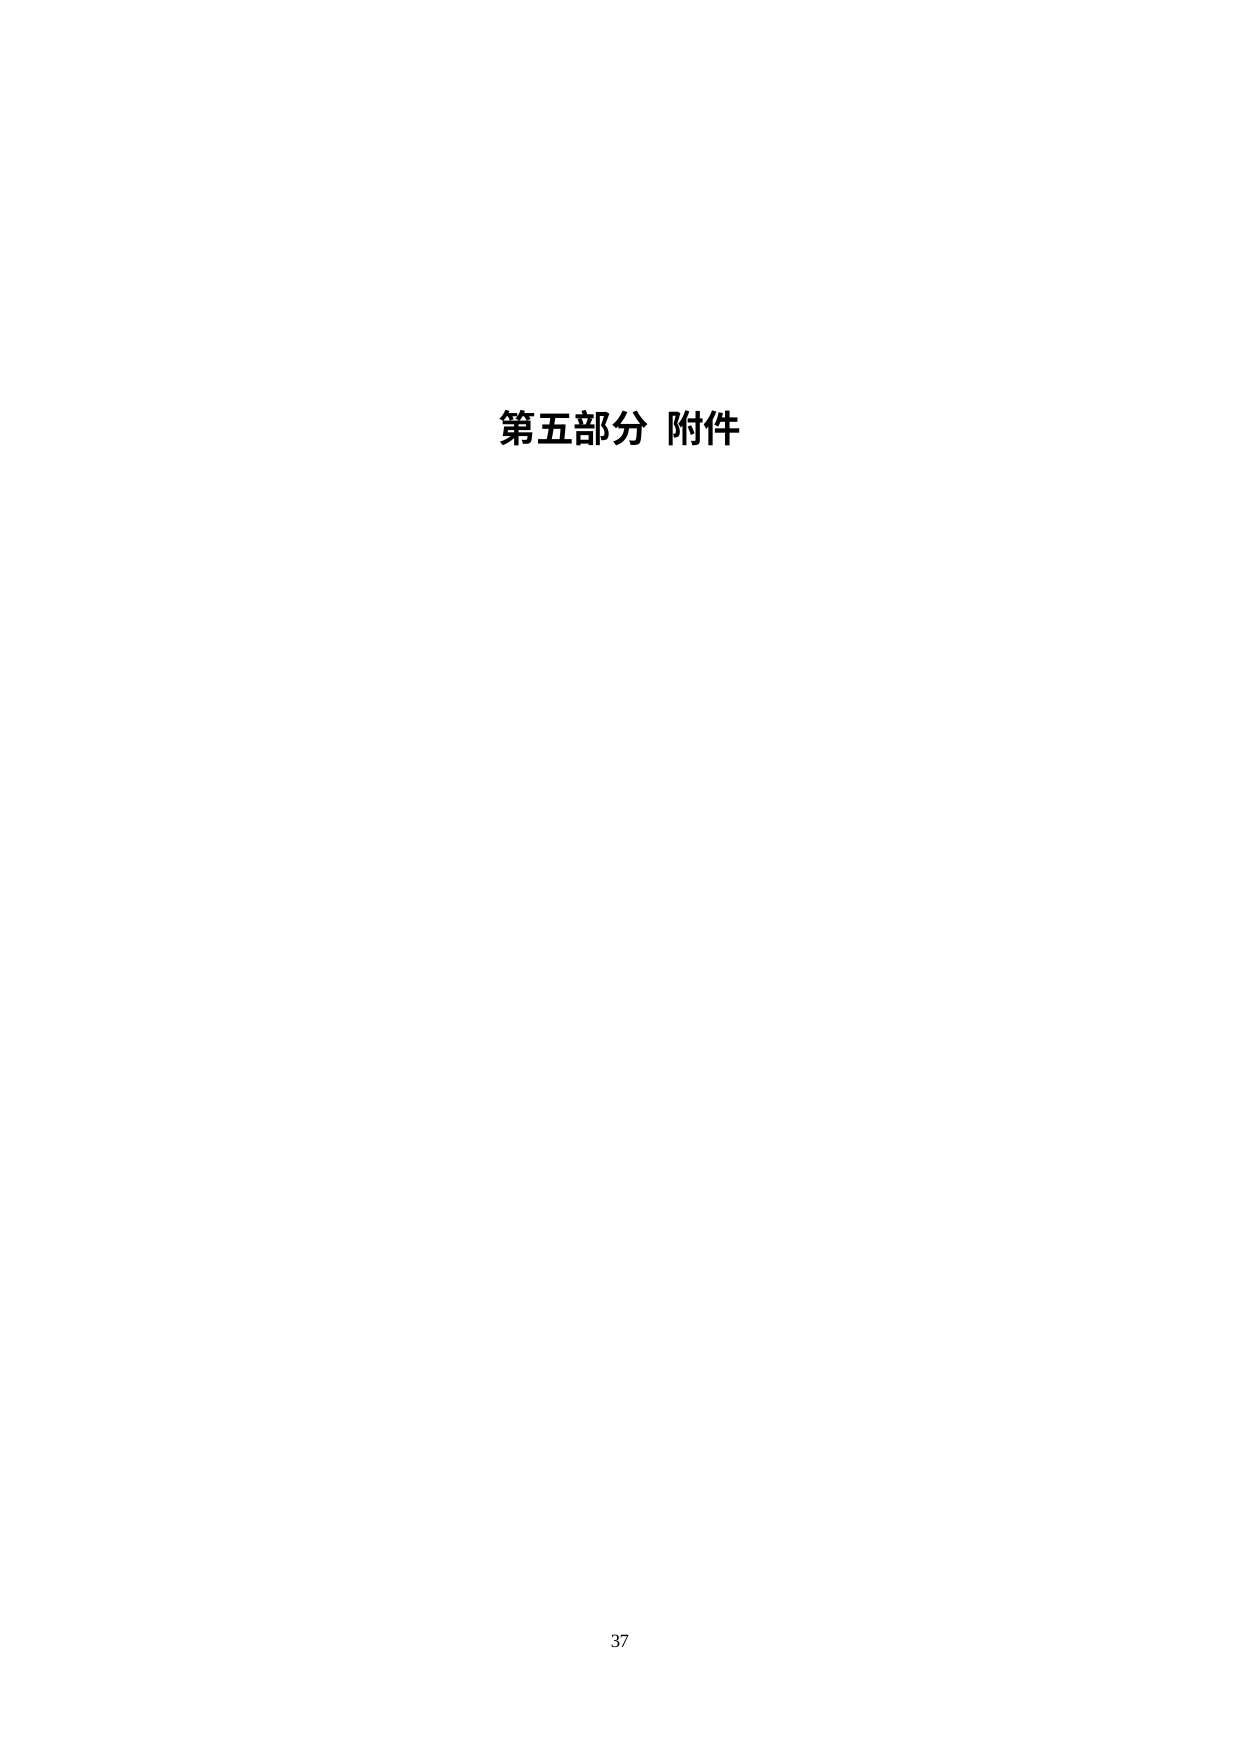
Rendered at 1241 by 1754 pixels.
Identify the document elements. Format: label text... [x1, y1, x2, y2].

subtitle 第五部分 附件 [44, 399, 1196, 453]
